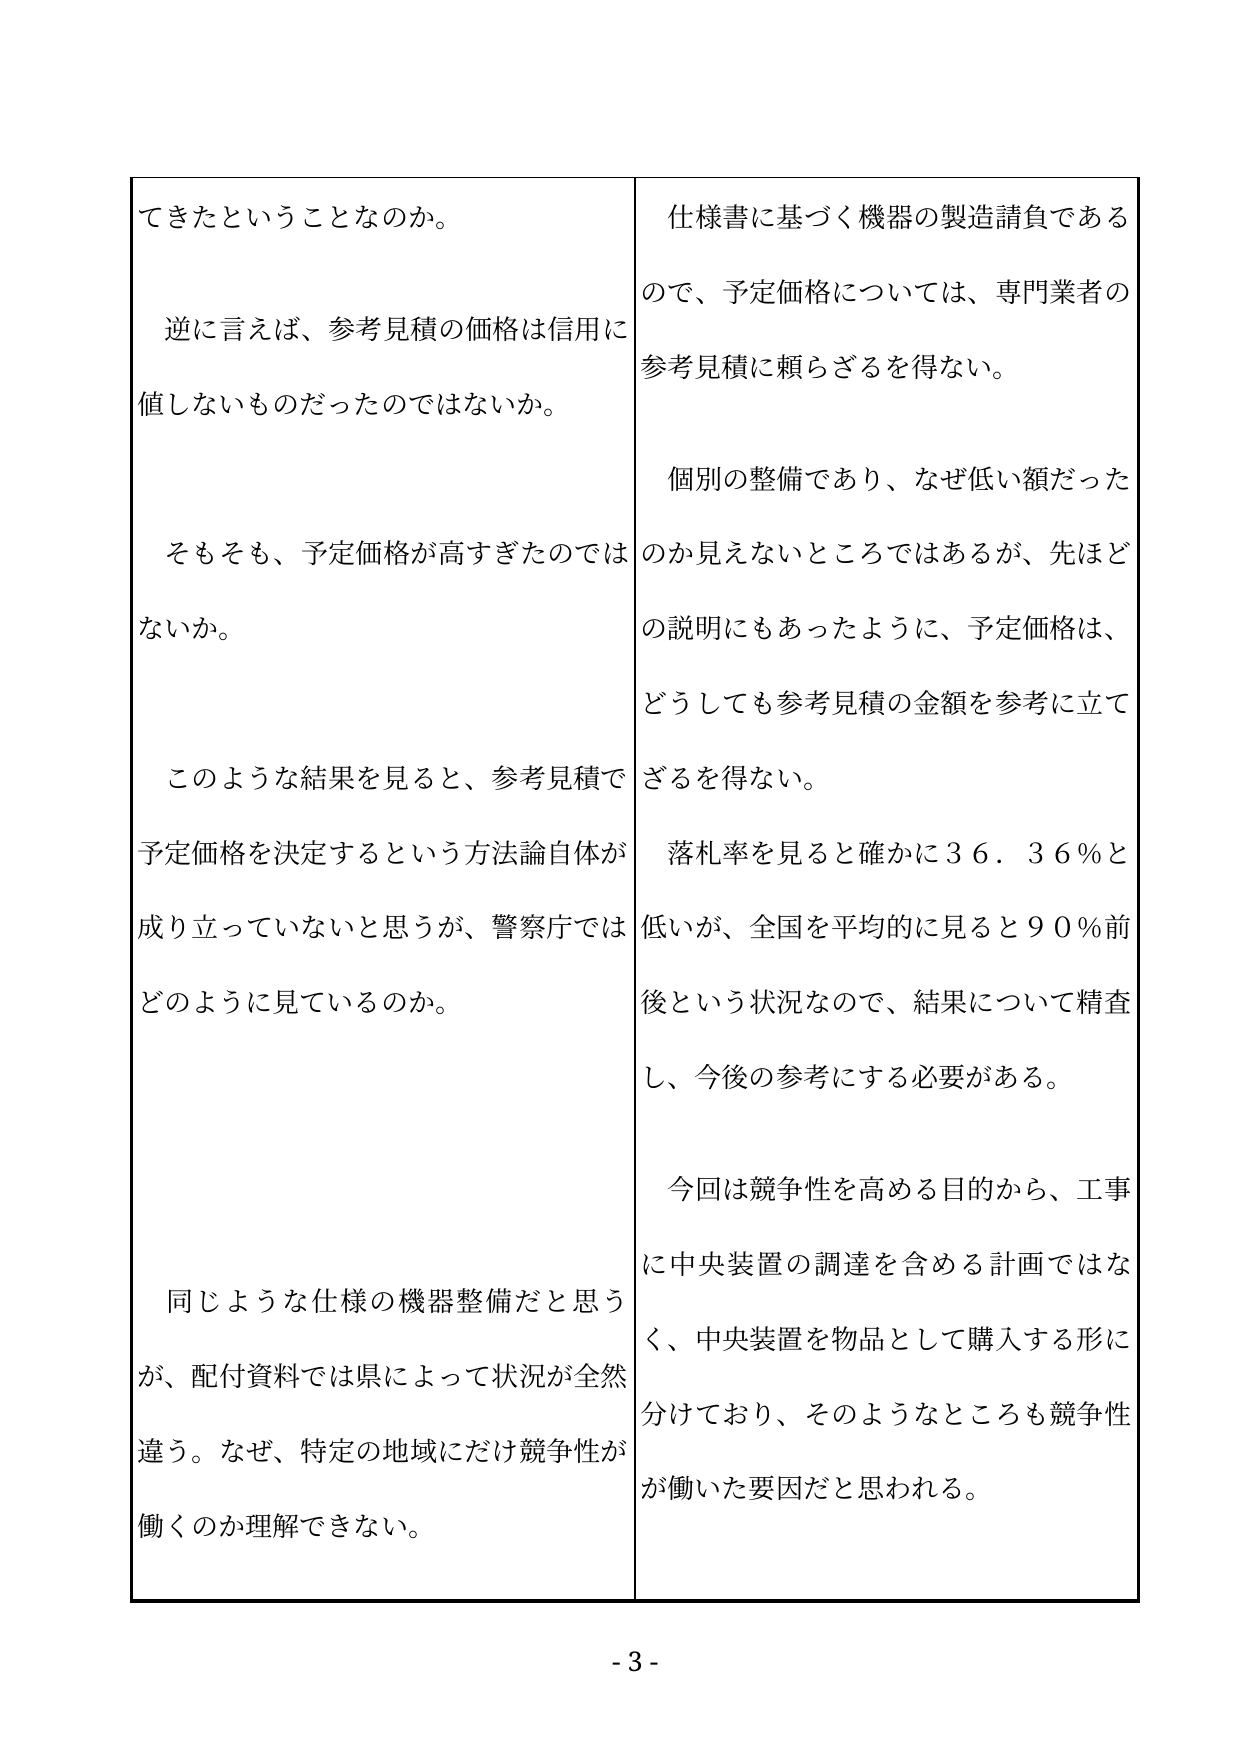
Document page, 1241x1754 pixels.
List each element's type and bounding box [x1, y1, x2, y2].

table_cell [133, 178, 634, 1599]
table_cell [636, 178, 1137, 1599]
